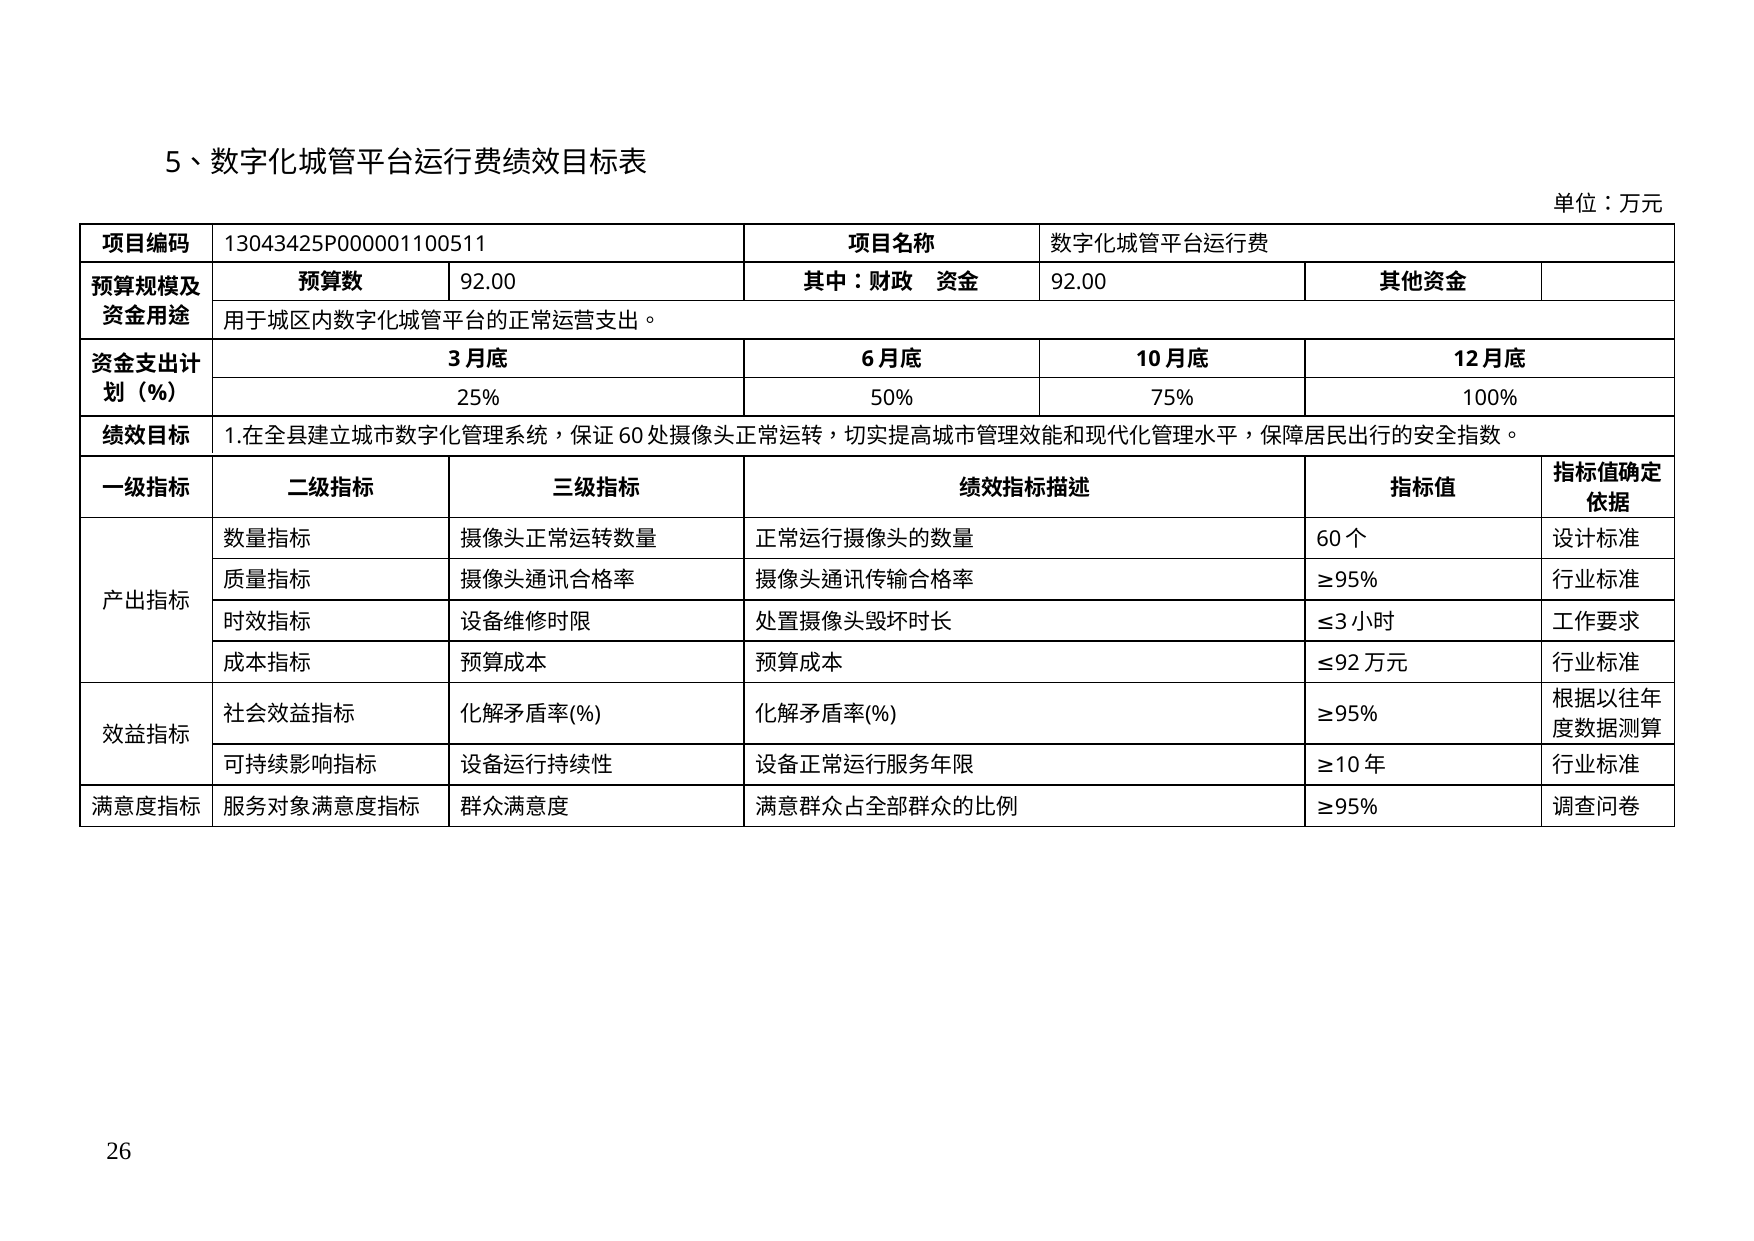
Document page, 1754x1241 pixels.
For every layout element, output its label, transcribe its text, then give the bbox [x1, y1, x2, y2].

table_cell 正常运行摄像头的数量 [745, 518, 1304, 558]
table_header 单位：万元 [81, 183, 1674, 223]
table_cell 时效指标 [213, 601, 448, 640]
table_cell 群众满意度 [450, 786, 743, 826]
table_cell 10月底 [1040, 340, 1304, 377]
table_cell 可持续影响指标 [213, 745, 448, 784]
table_cell 92.00 [450, 263, 743, 300]
table_header 指标值确定依据 [1542, 457, 1674, 516]
table_cell 预算数 [213, 263, 448, 300]
table_cell 1.在全县建立城市数字化管理系统，保证60处摄像头正常运转，切实提高城市管理效能和现代化管理水平，保障居民出行的安全指数。 [213, 417, 1674, 453]
table_cell 6月底 [745, 340, 1039, 377]
table_cell 根据以往年度数据测算 [1542, 683, 1674, 743]
table_cell 处置摄像头毁坏时长 [745, 601, 1304, 640]
table_cell 50% [745, 378, 1039, 415]
table_cell 成本指标 [213, 642, 448, 682]
table_header 绩效指标描述 [745, 457, 1304, 516]
table_cell 项目编码 [81, 225, 212, 261]
table_cell ≥10年 [1306, 745, 1541, 784]
table_cell 资金支出计划（%） [81, 340, 212, 415]
table_cell 化解矛盾率(%) [745, 683, 1304, 743]
table_cell ≥95% [1306, 786, 1541, 826]
table_cell 设备维修时限 [450, 601, 743, 640]
table_cell 设备运行持续性 [450, 745, 743, 784]
table_cell 12月底 [1306, 340, 1674, 377]
table_cell 摄像头通讯合格率 [450, 559, 743, 599]
table_header 一级指标 [81, 457, 212, 516]
table_cell [1542, 263, 1674, 300]
table_cell 行业标准 [1542, 642, 1674, 682]
table_cell ≥95% [1306, 683, 1541, 743]
table_cell 用于城区内数字化城管平台的正常运营支出。 [213, 301, 1674, 338]
table_cell 效益指标 [81, 683, 212, 784]
table_cell 预算成本 [745, 642, 1304, 682]
table_cell 摄像头通讯传输合格率 [745, 559, 1304, 599]
table_cell 满意群众占全部群众的比例 [745, 786, 1304, 826]
table_cell 社会效益指标 [213, 683, 448, 743]
table_header 三级指标 [450, 457, 743, 516]
table_cell 60个 [1306, 518, 1541, 558]
table_cell 100% [1306, 378, 1674, 415]
table_cell 调查问卷 [1542, 786, 1674, 826]
table_cell 3月底 [213, 340, 743, 377]
table_cell 质量指标 [213, 559, 448, 599]
table_cell 其中：财政 资金 [745, 263, 1039, 300]
table_header 二级指标 [213, 457, 448, 516]
table_cell ≤92万元 [1306, 642, 1541, 682]
table_cell ≥95% [1306, 559, 1541, 599]
table_cell 产出指标 [81, 518, 212, 682]
table_cell 25% [213, 378, 743, 415]
table_cell 设备正常运行服务年限 [745, 745, 1304, 784]
table_cell 预算规模及资金用途 [81, 263, 212, 338]
table_cell ≤3小时 [1306, 601, 1541, 640]
table_header 指标值 [1306, 457, 1541, 516]
table_cell 13043425P000001100511 [213, 225, 743, 261]
table_cell 项目名称 [745, 225, 1039, 261]
table_cell 满意度指标 [81, 786, 212, 826]
table_cell 数量指标 [213, 518, 448, 558]
table_cell 服务对象满意度指标 [213, 786, 448, 826]
table_cell 行业标准 [1542, 559, 1674, 599]
table_cell 设计标准 [1542, 518, 1674, 558]
table_cell 摄像头正常运转数量 [450, 518, 743, 558]
table_cell 其他资金 [1306, 263, 1541, 300]
table_cell 工作要求 [1542, 601, 1674, 640]
table_cell 75% [1040, 378, 1304, 415]
table_cell 数字化城管平台运行费 [1040, 225, 1674, 261]
table_cell 绩效目标 [81, 417, 212, 453]
table_cell 预算成本 [450, 642, 743, 682]
table_cell 化解矛盾率(%) [450, 683, 743, 743]
table_cell 行业标准 [1542, 745, 1674, 784]
table_cell 92.00 [1040, 263, 1304, 300]
text 5、数字化城管平台运行费绩效目标表 [106, 142, 1648, 181]
